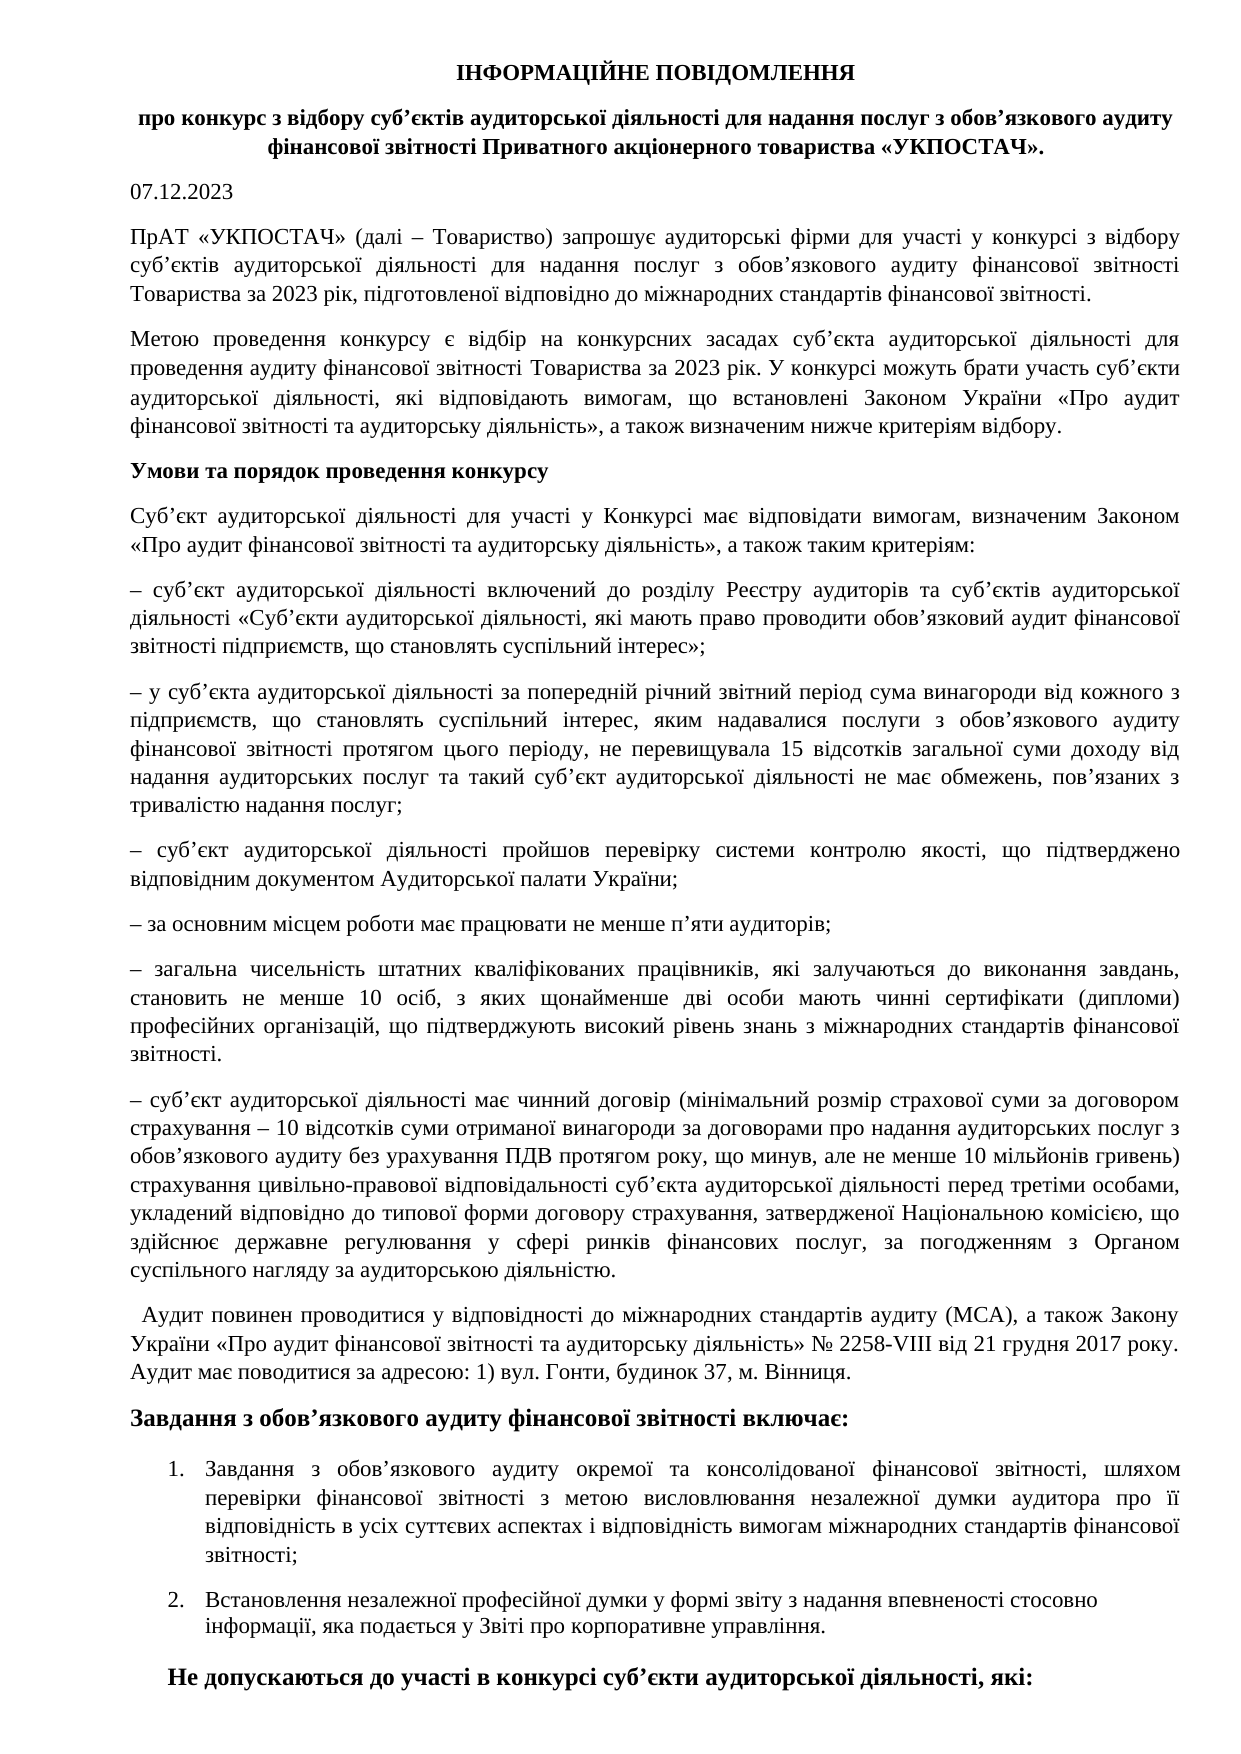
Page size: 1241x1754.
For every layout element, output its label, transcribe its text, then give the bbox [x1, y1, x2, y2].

text – за основним місцем роботи має працювати не менше п’яти аудиторів; [130, 910, 1181, 936]
list Завдання з обов’язкового аудиту окремої та консолідованої фінансової звітності, шляхом перевірки фінансової звітності з метою висловлювання незалежної думки аудитора про її відповідність в усіх суттєвих аспектах і відповідність вимогам міжнародних стандартів фінансової звітності; [167, 1456, 1181, 1567]
text – загальна чисельність штатних кваліфікованих працівників, які залучаються до виконання завдань, становить не менше 10 осіб, з яких щонайменше дві особи мають чинні сертифікати (дипломи) професійних організацій, що підтверджують високий рівень знань з міжнародних стандартів фінансової звітності. [130, 955, 1181, 1067]
text ПрАТ «УКПОСТАЧ» (далі – Товариство) запрошує аудиторські фірми для участі у конкурсі з відбору суб’єктів аудиторської діяльності для надання послуг з обов’язкового аудиту фінансової звітності Товариства за 2023 рік, підготовленої відповідно до міжнародних стандартів фінансової звітності. [130, 223, 1181, 306]
text – суб’єкт аудиторської діяльності має чинний договір (мінімальний розмір страхової суми за договором страхування – 10 відсотків суми отриманої винагороди за договорами про надання аудиторських послуг з обов’язкового аудиту без урахування ПДВ протягом року, що минув, але не менше 10 мільйонів гривень) страхування цивільно-правової відповідальності суб’єкта аудиторської діяльності перед третіми особами, укладений відповідно до типової форми договору страхування, затвердженої Національною комісією, що здійснює державне регулювання у сфері ринків фінансових послуг, за погодженням з Органом суспільного нагляду за аудиторською діяльністю. [130, 1086, 1181, 1283]
text про конкурс з відбору суб’єктів аудиторської діяльності для надання послуг з обов’язкового аудиту фінансової звітності Приватного акціонерного товариства «УКПОСТАЧ». [130, 104, 1181, 159]
text Суб’єкт аудиторської діяльності для участі у Конкурсі має відповідати вимогам, визначеним Законом «Про аудит фінансової звітності та аудиторську діяльність», а також таким критеріям: [130, 502, 1181, 557]
list Встановлення незалежної професійної думки у формі звіту з надання впевненості стосовно інформації, яка подається у Звіті про корпоративне управління. [167, 1586, 1181, 1639]
text Метою проведення конкурсу є відбір на конкурсних засадах суб’єкта аудиторської діяльності для проведення аудиту фінансової звітності Товариства за 2023 рік. У конкурсі можуть брати участь суб’єкти аудиторської діяльності, які відповідають вимогам, що встановлені Законом України «Про аудит фінансової звітності та аудиторську діяльність», а також визначеним нижче критеріям відбору. [130, 325, 1181, 438]
text ІНФОРМАЦІЙНЕ ПОВІДОМЛЕННЯ [130, 59, 1181, 86]
text Завдання з обов’язкового аудиту фінансової звітності включає: [130, 1403, 1181, 1432]
text Аудит повинен проводитися у відповідності до міжнародних стандартів аудиту (МСА), а також Закону України «Про аудит фінансової звітності та аудиторську діяльність» № 2258-VIII від 21 грудня 2017 року. Аудит має поводитися за адресою: 1) вул. Гонти, будинок 37, м. Вінниця. [130, 1301, 1181, 1384]
text – у суб’єкта аудиторської діяльності за попередній річний звітний період сума винагороди від кожного з підприємств, що становлять суспільний інтерес, яким надавалися послуги з обов’язкового аудиту фінансової звітності протягом цього періоду, не перевищувала 15 відсотків загальної суми доходу від надання аудиторських послуг та такий суб’єкт аудиторської діяльності не має обмежень, пов’язаних з тривалістю надання послуг; [130, 678, 1181, 818]
text Умови та порядок проведення конкурсу [130, 457, 1181, 483]
text – суб’єкт аудиторської діяльності включений до розділу Реєстру аудиторів та суб’єктів аудиторської діяльності «Суб’єкти аудиторської діяльності, які мають право проводити обов’язковий аудит фінансової звітності підприємств, що становлять суспільний інтерес»; [130, 576, 1181, 659]
text – суб’єкт аудиторської діяльності пройшов перевірку системи контролю якості, що підтверджено відповідним документом Аудиторської палати України; [130, 837, 1181, 891]
text Не допускаються до участі в конкурсі суб’єкти аудиторської діяльності, які: [167, 1662, 1181, 1691]
text 07.12.2023 [130, 178, 1181, 204]
